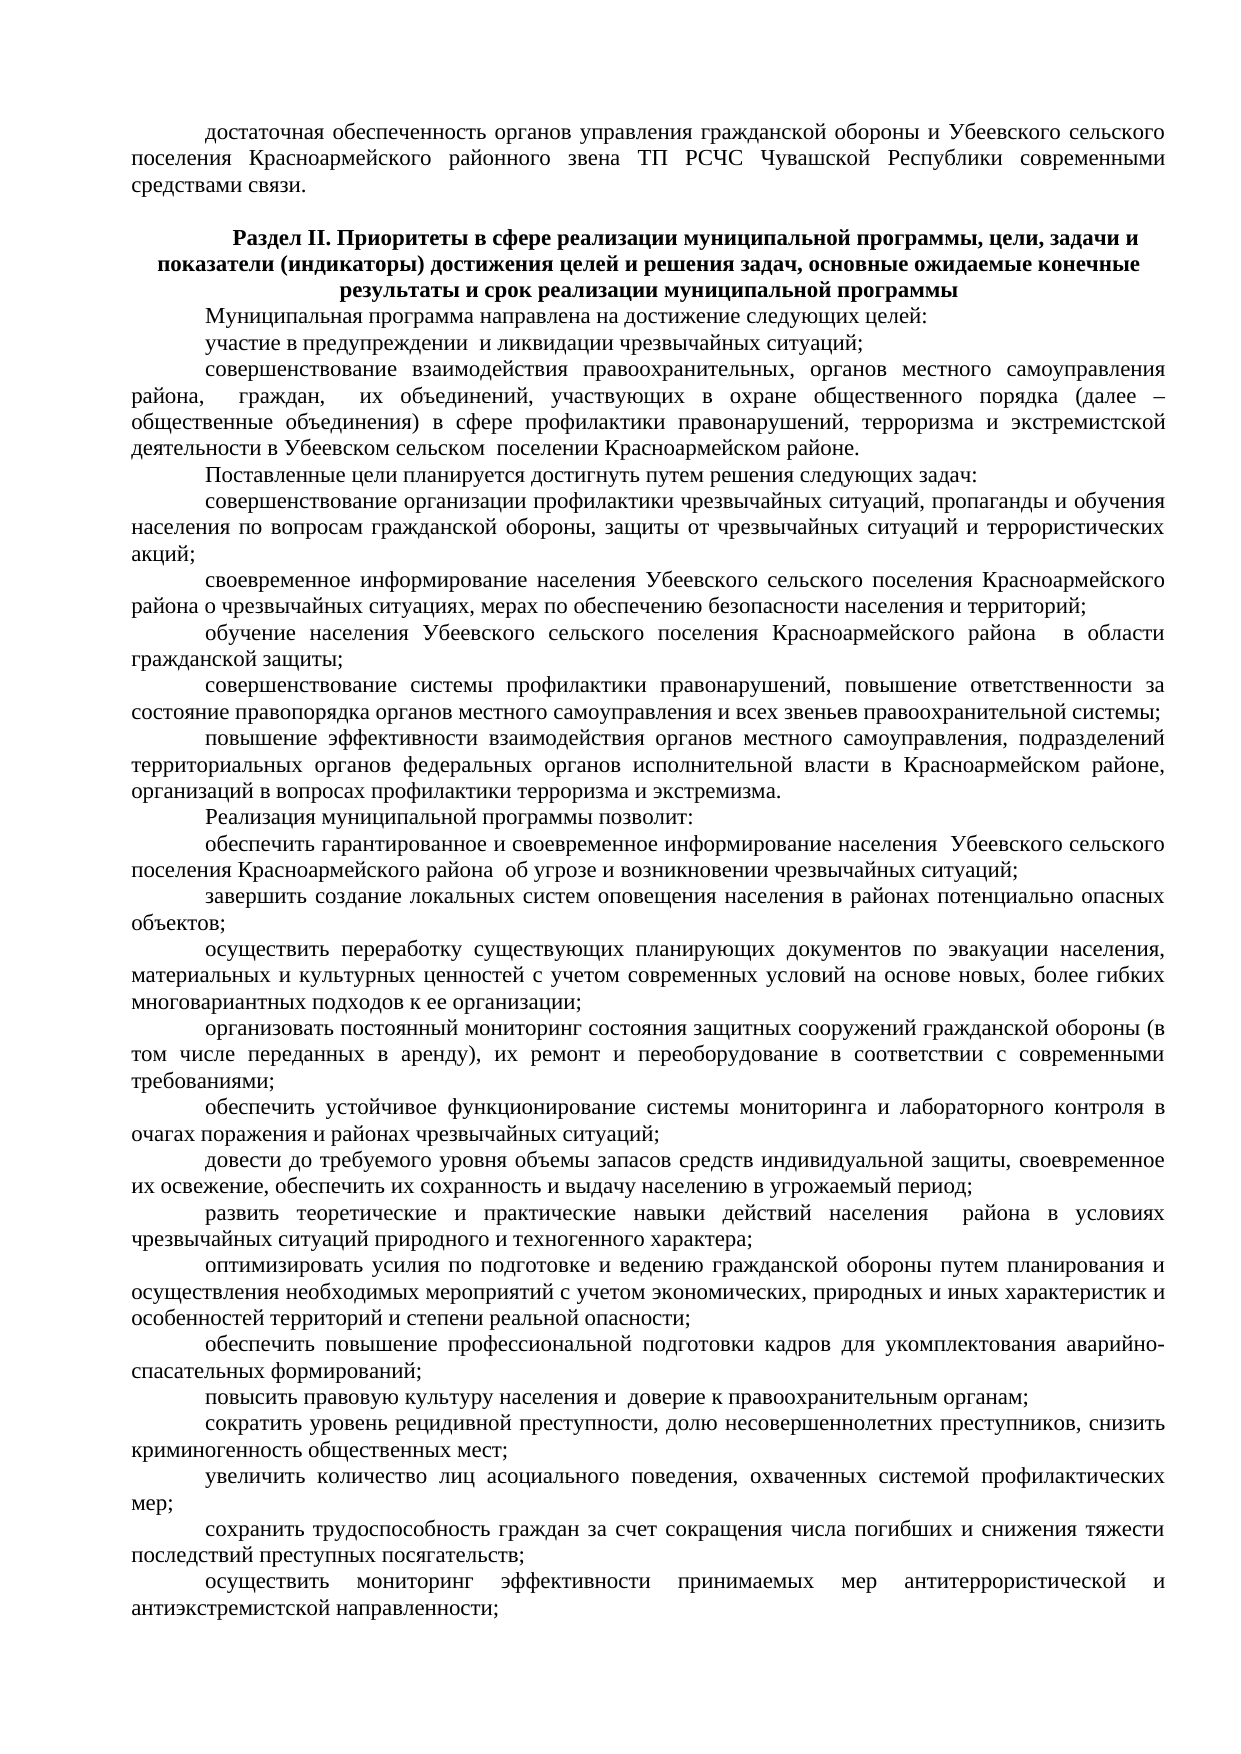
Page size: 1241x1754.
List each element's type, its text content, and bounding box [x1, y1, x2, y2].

text обеспечить устойчивое функционирование системы мониторинга и лабораторного контроля в очагах поражения и районах чрезвычайных ситуаций; [131, 1093, 1167, 1146]
text достаточная обеспеченность органов управления гражданской обороны и Убеевского сельского поселения Красноармейского районного звена ТП РСЧС Чувашской Республики современными средствами связи. [131, 118, 1167, 197]
text сократить уровень рецидивной преступности, долю несовершеннолетних преступников, снизить криминогенность общественных мест; [131, 1409, 1167, 1462]
text обеспечить повышение профессиональной подготовки кадров для укомплектования аварийно-спасательных формирований; [131, 1330, 1167, 1383]
text повышение эффективности взаимодействия органов местного самоуправления, подразделений территориальных органов федеральных органов исполнительной власти в Красноармейском районе, организаций в вопросах профилактики терроризма и экстремизма. [131, 724, 1167, 803]
text оптимизировать усилия по подготовке и ведению гражданской обороны путем планирования и осуществления необходимых мероприятий с учетом экономических, природных и иных характеристик и особенностей территорий и степени реальной опасности; [131, 1251, 1167, 1330]
text довести до требуемого уровня объемы запасов средств индивидуальной защиты, своевременное их освежение, обеспечить их сохранность и выдачу населению в угрожаемый период; [131, 1146, 1167, 1199]
text сохранить трудоспособность граждан за счет сокращения числа погибших и снижения тяжести последствий преступных посягательств; [131, 1515, 1167, 1568]
text обучение населения Убеевского сельского поселения Красноармейского района в области гражданской защиты; [131, 619, 1167, 672]
text завершить создание локальных систем оповещения населения в районах потенциально опасных объектов; [131, 882, 1167, 935]
text совершенствование организации профилактики чрезвычайных ситуаций, пропаганды и обучения населения по вопросам гражданской обороны, защиты от чрезвычайных ситуаций и террористических акций; [131, 487, 1167, 566]
text совершенствование взаимодействия правоохранительных, органов местного самоуправления района, граждан, их объединений, участвующих в охране общественного порядка (далее – общественные объединения) в сфере профилактики правонарушений, терроризма и экстремистской деятельности в Убеевском сельском поселении Красноармейском районе. [131, 355, 1167, 461]
text Реализация муниципальной программы позволит: [131, 803, 1167, 830]
text участие в предупреждении и ликвидации чрезвычайных ситуаций; [131, 329, 1167, 355]
text осуществить переработку существующих планирующих документов по эвакуации населения, материальных и культурных ценностей с учетом современных условий на основе новых, более гибких многовариантных подходов к ее организации; [131, 935, 1167, 1014]
text осуществить мониторинг эффективности принимаемых мер антитеррористической и антиэкстремистской направленности; [131, 1568, 1167, 1620]
text организовать постоянный мониторинг состояния защитных сооружений гражданской обороны (в том числе переданных в аренду), их ремонт и переоборудование в соответствии с современными требованиями; [131, 1014, 1167, 1093]
text совершенствование системы профилактики правонарушений, повышение ответственности за состояние правопорядка органов местного самоуправления и всех звеньев правоохранительной системы; [131, 672, 1167, 724]
text обеспечить гарантированное и своевременное информирование населения Убеевского сельского поселения Красноармейского района об угрозе и возникновении чрезвычайных ситуаций; [131, 830, 1167, 882]
text развить теоретические и практические навыки действий населения района в условиях чрезвычайных ситуаций природного и техногенного характера; [131, 1199, 1167, 1251]
text Раздел II. Приоритеты в сфере реализации муниципальной программы, цели, задачи и показатели (индикаторы) достижения целей и решения задач, основные ожидаемые конечные результаты и срок реализации муниципальной программы [131, 223, 1167, 303]
text повысить правовую культуру населения и доверие к правоохранительным органам; [131, 1383, 1167, 1409]
text Муниципальная программа направлена на достижение следующих целей: [131, 303, 1167, 329]
text Поставленные цели планируется достигнуть путем решения следующих задач: [131, 461, 1167, 487]
text увеличить количество лиц асоциального поведения, охваченных системой профилактических мер; [131, 1462, 1167, 1515]
text своевременное информирование населения Убеевского сельского поселения Красноармейского района о чрезвычайных ситуациях, мерах по обеспечению безопасности населения и территорий; [131, 566, 1167, 619]
